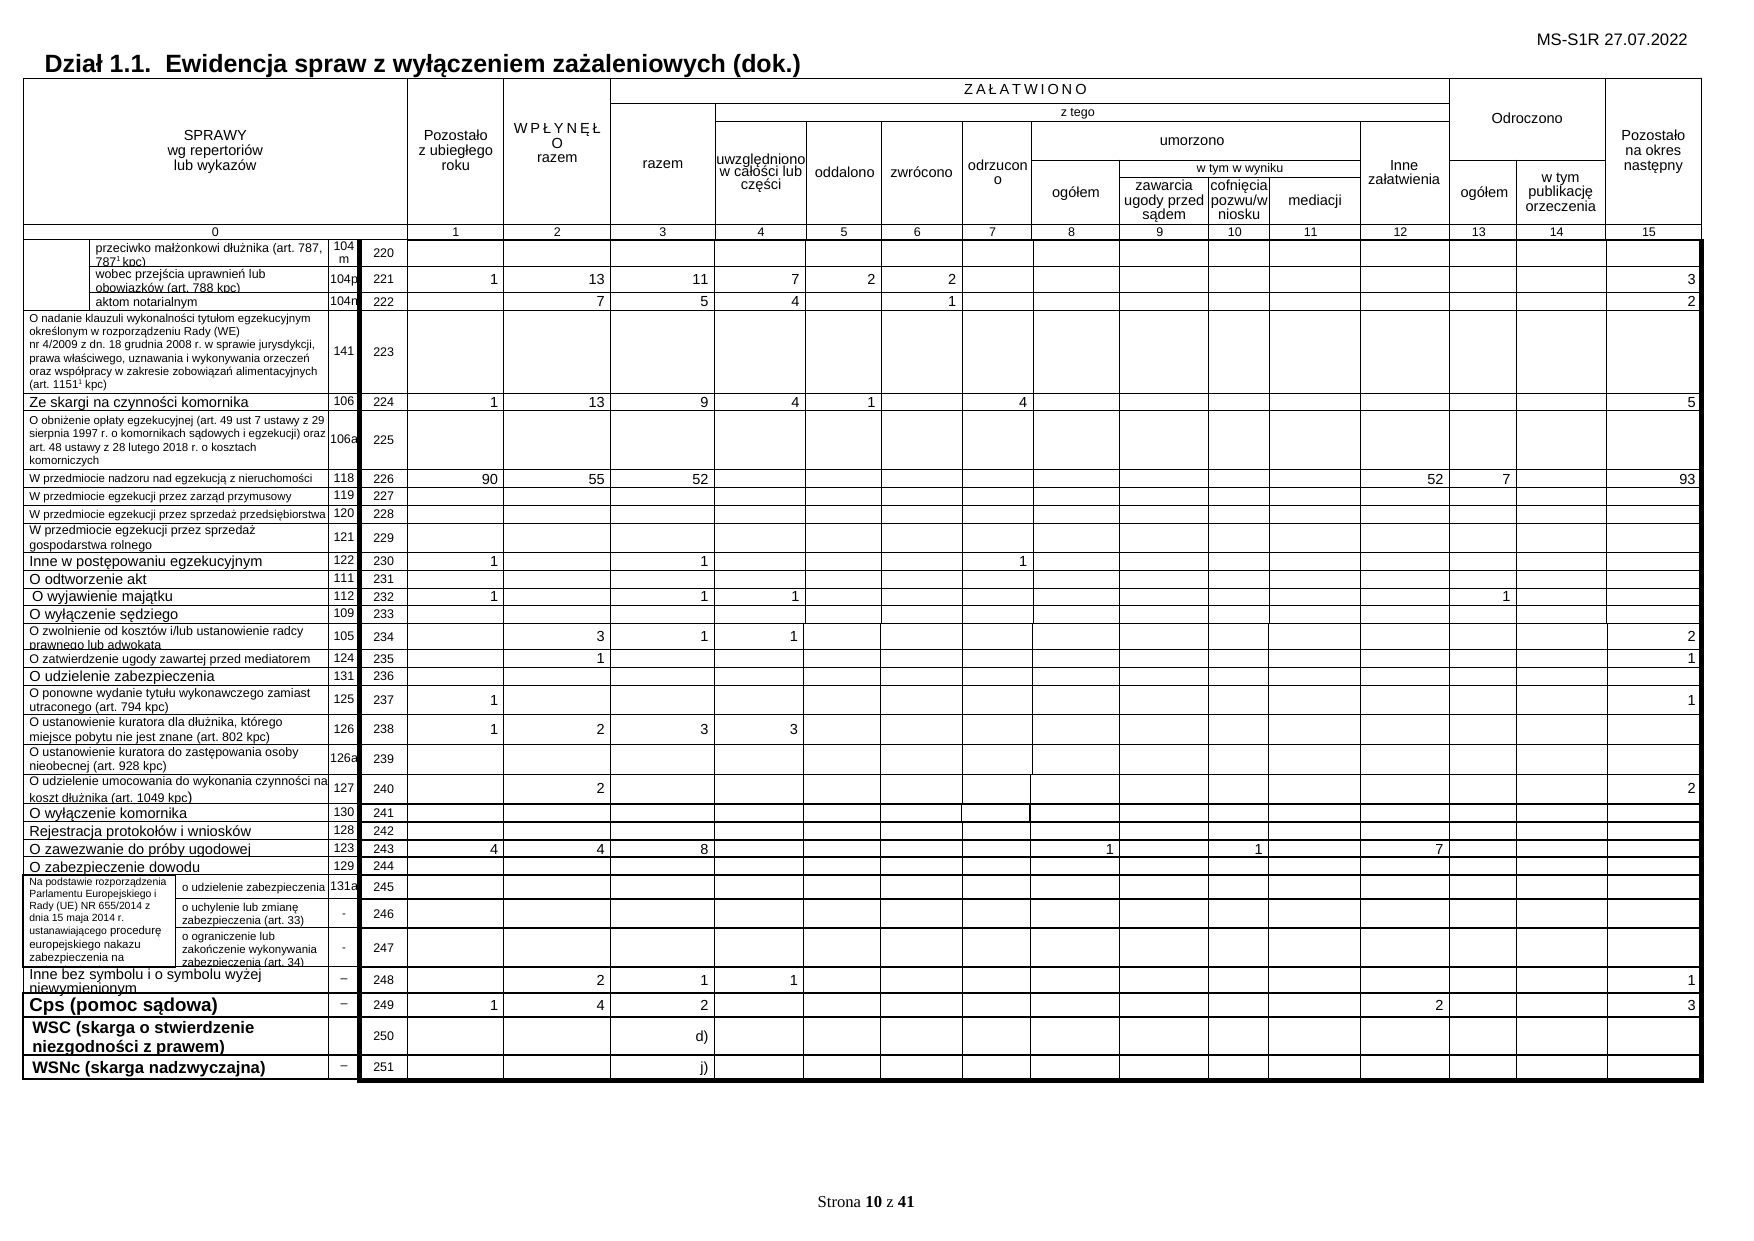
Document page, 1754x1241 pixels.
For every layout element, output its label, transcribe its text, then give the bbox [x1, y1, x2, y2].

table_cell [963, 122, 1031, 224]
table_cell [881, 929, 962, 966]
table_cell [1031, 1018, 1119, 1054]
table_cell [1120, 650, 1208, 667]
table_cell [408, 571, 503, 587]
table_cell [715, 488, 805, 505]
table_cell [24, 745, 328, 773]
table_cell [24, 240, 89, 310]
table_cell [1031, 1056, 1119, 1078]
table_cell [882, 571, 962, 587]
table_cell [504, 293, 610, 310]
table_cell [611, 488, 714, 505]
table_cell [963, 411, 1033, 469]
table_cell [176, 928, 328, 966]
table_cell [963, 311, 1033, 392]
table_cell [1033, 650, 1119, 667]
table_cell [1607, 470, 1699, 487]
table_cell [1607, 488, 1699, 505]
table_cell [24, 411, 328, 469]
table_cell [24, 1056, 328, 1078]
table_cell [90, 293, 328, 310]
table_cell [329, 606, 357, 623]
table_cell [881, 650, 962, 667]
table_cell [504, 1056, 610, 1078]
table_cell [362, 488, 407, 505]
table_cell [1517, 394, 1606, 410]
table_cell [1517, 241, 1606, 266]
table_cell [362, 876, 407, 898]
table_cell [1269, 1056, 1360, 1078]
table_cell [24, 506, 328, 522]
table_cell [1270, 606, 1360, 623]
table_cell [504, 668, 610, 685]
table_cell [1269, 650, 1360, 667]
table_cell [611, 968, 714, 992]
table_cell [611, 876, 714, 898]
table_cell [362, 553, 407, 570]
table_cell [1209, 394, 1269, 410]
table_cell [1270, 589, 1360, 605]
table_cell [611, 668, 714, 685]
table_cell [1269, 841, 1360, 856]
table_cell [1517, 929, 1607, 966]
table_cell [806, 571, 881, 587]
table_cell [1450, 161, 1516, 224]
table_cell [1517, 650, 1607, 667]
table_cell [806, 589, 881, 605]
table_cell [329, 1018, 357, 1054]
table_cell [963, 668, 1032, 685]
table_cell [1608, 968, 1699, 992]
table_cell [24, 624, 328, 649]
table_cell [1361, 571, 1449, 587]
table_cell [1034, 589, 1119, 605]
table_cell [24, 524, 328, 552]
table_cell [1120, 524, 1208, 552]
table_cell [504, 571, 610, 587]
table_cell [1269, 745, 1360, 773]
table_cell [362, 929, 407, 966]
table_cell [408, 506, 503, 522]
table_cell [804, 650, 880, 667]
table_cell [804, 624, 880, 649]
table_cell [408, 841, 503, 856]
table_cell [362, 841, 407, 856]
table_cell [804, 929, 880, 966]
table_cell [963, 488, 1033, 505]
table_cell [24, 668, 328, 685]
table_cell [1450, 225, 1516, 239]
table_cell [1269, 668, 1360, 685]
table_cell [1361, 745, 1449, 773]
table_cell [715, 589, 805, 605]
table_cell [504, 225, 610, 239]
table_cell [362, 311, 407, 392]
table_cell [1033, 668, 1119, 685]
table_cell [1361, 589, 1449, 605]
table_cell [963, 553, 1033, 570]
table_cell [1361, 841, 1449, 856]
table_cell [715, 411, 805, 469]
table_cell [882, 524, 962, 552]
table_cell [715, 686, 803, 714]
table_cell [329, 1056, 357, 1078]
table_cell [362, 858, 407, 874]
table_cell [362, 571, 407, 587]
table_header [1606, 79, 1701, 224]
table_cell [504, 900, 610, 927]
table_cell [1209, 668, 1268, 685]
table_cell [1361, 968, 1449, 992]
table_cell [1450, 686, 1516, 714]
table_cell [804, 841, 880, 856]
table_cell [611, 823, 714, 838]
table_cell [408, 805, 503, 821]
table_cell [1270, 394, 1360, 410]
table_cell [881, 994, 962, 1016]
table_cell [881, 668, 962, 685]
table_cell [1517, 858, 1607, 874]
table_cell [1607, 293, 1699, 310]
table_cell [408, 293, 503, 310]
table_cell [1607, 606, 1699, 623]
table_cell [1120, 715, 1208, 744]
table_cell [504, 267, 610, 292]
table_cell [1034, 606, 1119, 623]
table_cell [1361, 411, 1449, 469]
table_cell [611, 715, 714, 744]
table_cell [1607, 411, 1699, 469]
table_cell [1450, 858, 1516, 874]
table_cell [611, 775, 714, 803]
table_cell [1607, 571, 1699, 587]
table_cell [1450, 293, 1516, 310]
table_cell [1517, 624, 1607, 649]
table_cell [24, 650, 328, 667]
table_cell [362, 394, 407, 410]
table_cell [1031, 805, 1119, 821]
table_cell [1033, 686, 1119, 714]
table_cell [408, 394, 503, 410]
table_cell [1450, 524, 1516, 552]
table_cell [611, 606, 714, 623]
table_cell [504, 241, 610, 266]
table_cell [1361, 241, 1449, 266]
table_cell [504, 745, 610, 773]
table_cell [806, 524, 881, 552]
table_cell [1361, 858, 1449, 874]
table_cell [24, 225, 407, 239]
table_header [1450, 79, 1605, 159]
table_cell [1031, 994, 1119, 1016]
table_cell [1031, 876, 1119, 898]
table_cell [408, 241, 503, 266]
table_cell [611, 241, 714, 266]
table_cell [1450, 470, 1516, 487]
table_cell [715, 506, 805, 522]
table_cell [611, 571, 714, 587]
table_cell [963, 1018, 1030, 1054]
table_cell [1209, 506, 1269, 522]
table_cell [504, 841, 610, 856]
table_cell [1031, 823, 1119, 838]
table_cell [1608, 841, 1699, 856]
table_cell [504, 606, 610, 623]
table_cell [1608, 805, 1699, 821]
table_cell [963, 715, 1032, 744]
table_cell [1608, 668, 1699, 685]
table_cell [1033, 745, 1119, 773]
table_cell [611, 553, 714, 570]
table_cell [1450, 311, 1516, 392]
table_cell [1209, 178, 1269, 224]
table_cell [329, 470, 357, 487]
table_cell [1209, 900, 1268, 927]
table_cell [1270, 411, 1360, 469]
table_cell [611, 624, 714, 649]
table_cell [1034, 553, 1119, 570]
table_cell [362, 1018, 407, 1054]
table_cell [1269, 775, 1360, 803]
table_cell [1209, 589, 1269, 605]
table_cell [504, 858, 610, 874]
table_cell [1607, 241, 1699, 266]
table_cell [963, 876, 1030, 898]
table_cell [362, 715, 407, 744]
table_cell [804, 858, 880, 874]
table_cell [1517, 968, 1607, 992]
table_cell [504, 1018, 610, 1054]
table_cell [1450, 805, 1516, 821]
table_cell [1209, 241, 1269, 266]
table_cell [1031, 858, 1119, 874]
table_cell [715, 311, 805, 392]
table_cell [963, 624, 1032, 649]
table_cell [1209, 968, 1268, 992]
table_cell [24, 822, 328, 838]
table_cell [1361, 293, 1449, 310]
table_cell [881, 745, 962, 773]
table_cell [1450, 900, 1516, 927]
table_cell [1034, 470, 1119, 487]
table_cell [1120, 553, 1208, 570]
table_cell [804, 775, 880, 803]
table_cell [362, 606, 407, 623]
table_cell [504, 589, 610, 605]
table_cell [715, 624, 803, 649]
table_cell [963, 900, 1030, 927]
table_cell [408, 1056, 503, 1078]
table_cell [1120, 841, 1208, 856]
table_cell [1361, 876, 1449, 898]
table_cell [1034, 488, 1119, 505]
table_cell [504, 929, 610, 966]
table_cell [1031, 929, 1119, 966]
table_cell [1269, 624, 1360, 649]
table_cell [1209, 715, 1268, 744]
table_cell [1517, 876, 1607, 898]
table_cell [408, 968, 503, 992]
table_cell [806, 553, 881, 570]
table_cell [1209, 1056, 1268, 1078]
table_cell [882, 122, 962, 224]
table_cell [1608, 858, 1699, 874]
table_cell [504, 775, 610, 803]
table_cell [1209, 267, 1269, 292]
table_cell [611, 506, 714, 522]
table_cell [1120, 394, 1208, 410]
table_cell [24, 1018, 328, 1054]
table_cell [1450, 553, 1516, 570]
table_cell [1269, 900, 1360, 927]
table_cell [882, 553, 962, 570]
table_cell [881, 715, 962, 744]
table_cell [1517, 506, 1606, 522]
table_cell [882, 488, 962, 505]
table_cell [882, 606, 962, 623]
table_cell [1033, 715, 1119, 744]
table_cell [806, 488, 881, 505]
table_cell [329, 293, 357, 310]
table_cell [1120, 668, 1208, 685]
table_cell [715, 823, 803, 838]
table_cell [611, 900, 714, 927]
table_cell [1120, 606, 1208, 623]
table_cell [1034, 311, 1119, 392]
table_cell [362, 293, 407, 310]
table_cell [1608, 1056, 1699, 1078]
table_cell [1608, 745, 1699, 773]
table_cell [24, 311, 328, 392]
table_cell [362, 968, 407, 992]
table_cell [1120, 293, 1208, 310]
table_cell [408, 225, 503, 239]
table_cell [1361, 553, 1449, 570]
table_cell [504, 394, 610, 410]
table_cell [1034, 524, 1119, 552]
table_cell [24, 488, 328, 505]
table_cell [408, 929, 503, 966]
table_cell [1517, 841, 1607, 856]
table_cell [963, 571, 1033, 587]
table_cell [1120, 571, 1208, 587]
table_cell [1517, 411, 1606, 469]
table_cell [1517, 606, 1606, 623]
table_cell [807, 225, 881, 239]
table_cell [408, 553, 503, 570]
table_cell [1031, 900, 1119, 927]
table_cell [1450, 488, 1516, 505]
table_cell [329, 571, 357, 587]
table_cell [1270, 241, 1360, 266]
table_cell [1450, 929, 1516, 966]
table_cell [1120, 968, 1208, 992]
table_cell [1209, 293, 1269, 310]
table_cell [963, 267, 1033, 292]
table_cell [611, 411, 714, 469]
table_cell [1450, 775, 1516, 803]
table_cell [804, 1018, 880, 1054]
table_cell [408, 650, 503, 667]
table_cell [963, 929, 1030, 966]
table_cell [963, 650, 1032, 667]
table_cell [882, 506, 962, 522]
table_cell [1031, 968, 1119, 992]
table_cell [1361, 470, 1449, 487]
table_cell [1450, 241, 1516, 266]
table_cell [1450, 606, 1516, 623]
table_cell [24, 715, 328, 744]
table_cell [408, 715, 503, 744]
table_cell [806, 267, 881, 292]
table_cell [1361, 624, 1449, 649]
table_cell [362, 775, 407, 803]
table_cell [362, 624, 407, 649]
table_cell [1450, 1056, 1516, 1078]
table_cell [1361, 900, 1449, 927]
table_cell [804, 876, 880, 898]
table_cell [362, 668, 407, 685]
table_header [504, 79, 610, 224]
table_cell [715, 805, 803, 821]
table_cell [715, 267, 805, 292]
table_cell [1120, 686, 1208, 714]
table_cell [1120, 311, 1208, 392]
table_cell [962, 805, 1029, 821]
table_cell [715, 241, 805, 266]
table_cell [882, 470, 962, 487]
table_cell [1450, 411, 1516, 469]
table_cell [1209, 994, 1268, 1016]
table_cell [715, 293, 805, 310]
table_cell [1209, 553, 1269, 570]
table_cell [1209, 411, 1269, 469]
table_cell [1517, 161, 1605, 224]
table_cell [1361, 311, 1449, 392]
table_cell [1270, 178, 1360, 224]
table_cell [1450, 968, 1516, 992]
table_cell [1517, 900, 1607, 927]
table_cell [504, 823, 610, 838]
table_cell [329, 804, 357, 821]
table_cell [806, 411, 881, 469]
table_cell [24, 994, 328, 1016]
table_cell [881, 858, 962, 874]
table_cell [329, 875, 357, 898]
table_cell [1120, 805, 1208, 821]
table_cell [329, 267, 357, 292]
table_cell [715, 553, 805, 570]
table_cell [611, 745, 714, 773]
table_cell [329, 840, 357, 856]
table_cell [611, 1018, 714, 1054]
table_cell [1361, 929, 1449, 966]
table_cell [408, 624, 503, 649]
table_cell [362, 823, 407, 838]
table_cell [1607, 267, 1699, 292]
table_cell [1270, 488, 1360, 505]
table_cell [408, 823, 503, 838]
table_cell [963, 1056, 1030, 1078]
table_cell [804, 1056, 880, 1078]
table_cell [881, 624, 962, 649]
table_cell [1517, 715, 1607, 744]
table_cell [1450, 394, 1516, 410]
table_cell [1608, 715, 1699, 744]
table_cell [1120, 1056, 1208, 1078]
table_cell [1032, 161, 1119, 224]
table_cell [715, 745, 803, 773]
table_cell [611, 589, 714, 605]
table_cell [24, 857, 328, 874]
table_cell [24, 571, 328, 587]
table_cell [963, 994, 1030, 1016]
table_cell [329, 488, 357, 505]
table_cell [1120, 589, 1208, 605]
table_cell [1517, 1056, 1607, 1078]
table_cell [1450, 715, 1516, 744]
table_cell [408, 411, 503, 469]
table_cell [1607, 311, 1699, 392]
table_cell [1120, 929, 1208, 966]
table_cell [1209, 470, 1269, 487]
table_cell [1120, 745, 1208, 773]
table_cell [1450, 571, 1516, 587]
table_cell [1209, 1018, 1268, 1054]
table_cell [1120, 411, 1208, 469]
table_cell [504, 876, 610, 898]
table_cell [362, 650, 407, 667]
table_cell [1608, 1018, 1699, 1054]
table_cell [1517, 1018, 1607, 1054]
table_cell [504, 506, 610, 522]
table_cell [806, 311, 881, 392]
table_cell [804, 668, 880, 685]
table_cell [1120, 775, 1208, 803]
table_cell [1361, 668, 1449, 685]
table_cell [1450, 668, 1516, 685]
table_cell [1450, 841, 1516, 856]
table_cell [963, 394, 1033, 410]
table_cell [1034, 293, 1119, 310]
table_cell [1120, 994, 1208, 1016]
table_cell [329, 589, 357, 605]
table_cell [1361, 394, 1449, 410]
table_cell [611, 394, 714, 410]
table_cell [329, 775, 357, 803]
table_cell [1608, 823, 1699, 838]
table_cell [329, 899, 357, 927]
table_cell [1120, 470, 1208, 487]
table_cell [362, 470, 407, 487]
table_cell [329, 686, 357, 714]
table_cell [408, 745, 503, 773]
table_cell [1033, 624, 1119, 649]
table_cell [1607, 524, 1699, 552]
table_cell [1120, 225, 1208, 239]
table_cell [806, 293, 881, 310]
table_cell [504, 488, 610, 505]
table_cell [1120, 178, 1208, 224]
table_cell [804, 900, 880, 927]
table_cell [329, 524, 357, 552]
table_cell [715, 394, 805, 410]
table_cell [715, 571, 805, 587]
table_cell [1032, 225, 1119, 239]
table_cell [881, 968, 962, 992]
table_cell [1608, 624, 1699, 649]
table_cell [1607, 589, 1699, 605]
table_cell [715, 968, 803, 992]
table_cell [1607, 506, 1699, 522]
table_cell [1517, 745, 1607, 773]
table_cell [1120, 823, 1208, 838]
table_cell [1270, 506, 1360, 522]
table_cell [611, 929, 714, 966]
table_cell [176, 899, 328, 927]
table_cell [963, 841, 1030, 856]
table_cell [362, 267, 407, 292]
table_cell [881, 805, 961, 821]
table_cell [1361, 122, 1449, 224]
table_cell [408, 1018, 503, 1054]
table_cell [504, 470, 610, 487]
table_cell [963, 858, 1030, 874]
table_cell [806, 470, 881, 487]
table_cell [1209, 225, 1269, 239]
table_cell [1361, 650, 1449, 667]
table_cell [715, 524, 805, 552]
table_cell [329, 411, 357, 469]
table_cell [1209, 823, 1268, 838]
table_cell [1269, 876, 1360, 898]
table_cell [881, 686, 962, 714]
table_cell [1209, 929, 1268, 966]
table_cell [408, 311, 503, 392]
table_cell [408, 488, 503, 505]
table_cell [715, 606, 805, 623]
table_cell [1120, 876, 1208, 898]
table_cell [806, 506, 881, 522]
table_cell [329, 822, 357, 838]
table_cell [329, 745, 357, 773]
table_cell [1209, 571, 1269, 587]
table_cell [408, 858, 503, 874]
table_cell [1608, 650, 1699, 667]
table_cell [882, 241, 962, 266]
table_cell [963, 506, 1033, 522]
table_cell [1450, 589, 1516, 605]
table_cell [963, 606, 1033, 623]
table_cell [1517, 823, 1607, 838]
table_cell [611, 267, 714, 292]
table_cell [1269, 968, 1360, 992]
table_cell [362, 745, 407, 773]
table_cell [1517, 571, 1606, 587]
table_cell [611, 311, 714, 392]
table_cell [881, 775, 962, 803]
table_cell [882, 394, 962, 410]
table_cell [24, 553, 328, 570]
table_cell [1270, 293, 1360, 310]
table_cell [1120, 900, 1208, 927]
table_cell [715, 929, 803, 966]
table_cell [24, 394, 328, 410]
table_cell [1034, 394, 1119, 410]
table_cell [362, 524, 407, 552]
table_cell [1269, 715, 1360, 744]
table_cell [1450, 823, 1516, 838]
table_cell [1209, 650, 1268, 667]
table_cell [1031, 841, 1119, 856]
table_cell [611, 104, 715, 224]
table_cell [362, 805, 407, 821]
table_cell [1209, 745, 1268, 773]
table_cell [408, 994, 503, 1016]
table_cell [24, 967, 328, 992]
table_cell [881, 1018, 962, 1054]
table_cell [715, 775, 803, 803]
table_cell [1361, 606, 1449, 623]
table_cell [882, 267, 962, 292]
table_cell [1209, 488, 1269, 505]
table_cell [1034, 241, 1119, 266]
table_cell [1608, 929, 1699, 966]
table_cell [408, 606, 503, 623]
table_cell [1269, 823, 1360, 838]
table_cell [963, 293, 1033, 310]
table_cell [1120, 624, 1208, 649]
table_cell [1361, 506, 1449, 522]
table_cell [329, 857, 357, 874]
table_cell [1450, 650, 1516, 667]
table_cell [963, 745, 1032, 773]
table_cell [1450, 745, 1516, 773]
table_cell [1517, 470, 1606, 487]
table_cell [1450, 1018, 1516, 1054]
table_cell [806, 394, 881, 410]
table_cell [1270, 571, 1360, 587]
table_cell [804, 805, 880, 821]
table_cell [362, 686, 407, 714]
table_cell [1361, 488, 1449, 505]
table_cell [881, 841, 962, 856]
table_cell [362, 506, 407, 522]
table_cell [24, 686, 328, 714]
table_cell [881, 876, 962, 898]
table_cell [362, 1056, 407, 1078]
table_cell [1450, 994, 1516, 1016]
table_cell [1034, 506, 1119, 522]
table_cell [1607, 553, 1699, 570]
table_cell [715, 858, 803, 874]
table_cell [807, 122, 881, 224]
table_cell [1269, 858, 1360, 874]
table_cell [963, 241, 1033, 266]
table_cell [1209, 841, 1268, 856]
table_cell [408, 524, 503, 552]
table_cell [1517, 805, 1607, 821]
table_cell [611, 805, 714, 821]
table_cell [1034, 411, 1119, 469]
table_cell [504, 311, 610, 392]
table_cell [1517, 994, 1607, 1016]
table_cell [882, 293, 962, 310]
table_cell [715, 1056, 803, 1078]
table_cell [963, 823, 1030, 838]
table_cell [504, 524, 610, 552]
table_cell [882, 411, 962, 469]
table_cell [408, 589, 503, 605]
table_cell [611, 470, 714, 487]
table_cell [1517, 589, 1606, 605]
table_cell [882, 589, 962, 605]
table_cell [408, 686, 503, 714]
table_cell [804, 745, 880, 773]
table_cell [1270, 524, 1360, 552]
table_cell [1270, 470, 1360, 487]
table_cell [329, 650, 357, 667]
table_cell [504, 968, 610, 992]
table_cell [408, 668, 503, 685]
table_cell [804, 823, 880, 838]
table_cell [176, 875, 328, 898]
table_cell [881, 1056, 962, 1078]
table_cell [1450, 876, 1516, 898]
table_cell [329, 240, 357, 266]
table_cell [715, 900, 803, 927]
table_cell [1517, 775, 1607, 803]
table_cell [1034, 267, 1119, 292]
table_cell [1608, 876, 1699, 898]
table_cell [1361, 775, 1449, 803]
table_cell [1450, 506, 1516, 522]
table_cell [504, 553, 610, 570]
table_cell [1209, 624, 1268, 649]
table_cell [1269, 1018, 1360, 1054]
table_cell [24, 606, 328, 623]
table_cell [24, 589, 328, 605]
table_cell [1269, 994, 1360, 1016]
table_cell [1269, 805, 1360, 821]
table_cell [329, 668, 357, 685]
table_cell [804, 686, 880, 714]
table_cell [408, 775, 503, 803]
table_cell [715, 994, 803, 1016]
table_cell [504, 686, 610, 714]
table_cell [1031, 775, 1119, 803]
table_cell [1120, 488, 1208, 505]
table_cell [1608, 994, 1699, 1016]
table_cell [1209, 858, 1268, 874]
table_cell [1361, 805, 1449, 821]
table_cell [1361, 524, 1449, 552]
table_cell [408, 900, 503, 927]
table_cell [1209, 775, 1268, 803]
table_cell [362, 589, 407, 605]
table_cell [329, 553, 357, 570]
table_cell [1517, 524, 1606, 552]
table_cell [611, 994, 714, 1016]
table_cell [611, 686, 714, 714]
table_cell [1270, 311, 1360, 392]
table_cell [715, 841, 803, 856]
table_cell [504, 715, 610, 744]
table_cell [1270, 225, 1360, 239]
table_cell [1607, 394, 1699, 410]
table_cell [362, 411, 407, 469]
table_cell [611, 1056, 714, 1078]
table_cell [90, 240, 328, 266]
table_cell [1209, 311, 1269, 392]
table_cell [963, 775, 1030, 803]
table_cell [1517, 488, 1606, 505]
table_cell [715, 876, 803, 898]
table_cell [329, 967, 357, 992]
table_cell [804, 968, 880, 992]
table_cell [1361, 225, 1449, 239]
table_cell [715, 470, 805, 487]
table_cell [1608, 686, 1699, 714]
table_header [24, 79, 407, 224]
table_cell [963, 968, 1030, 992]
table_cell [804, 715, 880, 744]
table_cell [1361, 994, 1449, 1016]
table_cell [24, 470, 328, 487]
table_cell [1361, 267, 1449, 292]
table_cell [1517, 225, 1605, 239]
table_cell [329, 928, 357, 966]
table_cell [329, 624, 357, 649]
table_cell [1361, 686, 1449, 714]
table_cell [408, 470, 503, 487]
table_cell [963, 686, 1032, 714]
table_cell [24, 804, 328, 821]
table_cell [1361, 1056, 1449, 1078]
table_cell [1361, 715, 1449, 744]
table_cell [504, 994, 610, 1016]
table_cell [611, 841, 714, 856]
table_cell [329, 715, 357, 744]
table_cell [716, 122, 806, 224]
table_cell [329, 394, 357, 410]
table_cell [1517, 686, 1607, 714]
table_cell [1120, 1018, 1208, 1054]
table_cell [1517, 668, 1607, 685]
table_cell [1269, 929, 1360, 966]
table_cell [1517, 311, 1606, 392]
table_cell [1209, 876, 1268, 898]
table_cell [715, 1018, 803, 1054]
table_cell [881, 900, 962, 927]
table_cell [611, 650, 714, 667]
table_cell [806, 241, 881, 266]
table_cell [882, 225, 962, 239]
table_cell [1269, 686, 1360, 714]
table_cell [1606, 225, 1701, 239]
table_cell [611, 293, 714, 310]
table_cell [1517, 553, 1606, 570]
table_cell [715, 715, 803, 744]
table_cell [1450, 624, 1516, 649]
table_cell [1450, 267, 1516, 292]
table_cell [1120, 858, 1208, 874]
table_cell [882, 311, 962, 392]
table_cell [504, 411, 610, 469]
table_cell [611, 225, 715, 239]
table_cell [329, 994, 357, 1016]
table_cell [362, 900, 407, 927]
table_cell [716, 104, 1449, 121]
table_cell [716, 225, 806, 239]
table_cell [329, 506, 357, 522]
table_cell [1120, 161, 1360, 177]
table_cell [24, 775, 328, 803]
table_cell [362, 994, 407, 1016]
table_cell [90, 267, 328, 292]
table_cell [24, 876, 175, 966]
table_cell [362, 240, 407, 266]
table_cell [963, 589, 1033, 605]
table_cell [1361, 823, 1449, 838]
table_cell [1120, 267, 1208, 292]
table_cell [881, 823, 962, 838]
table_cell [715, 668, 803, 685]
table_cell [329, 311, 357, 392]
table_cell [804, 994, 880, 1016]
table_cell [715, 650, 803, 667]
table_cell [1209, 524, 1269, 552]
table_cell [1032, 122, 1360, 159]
text Dział 1.1. Ewidencja spraw z wyłączeniem zażaleniowych (dok.) [44, 49, 1687, 77]
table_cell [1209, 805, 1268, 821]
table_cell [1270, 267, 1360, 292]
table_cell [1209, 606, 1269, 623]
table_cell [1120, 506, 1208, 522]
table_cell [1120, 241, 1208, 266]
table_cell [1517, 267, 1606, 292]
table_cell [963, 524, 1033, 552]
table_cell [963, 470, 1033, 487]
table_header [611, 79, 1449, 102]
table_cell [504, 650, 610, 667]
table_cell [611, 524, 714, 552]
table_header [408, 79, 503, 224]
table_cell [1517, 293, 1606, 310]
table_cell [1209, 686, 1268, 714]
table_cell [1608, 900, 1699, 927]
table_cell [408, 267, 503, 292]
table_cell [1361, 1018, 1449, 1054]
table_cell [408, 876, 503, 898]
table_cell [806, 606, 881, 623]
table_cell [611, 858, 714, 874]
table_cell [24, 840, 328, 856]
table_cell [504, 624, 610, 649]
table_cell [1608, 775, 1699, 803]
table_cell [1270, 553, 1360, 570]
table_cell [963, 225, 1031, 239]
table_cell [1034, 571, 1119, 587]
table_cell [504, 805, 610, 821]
